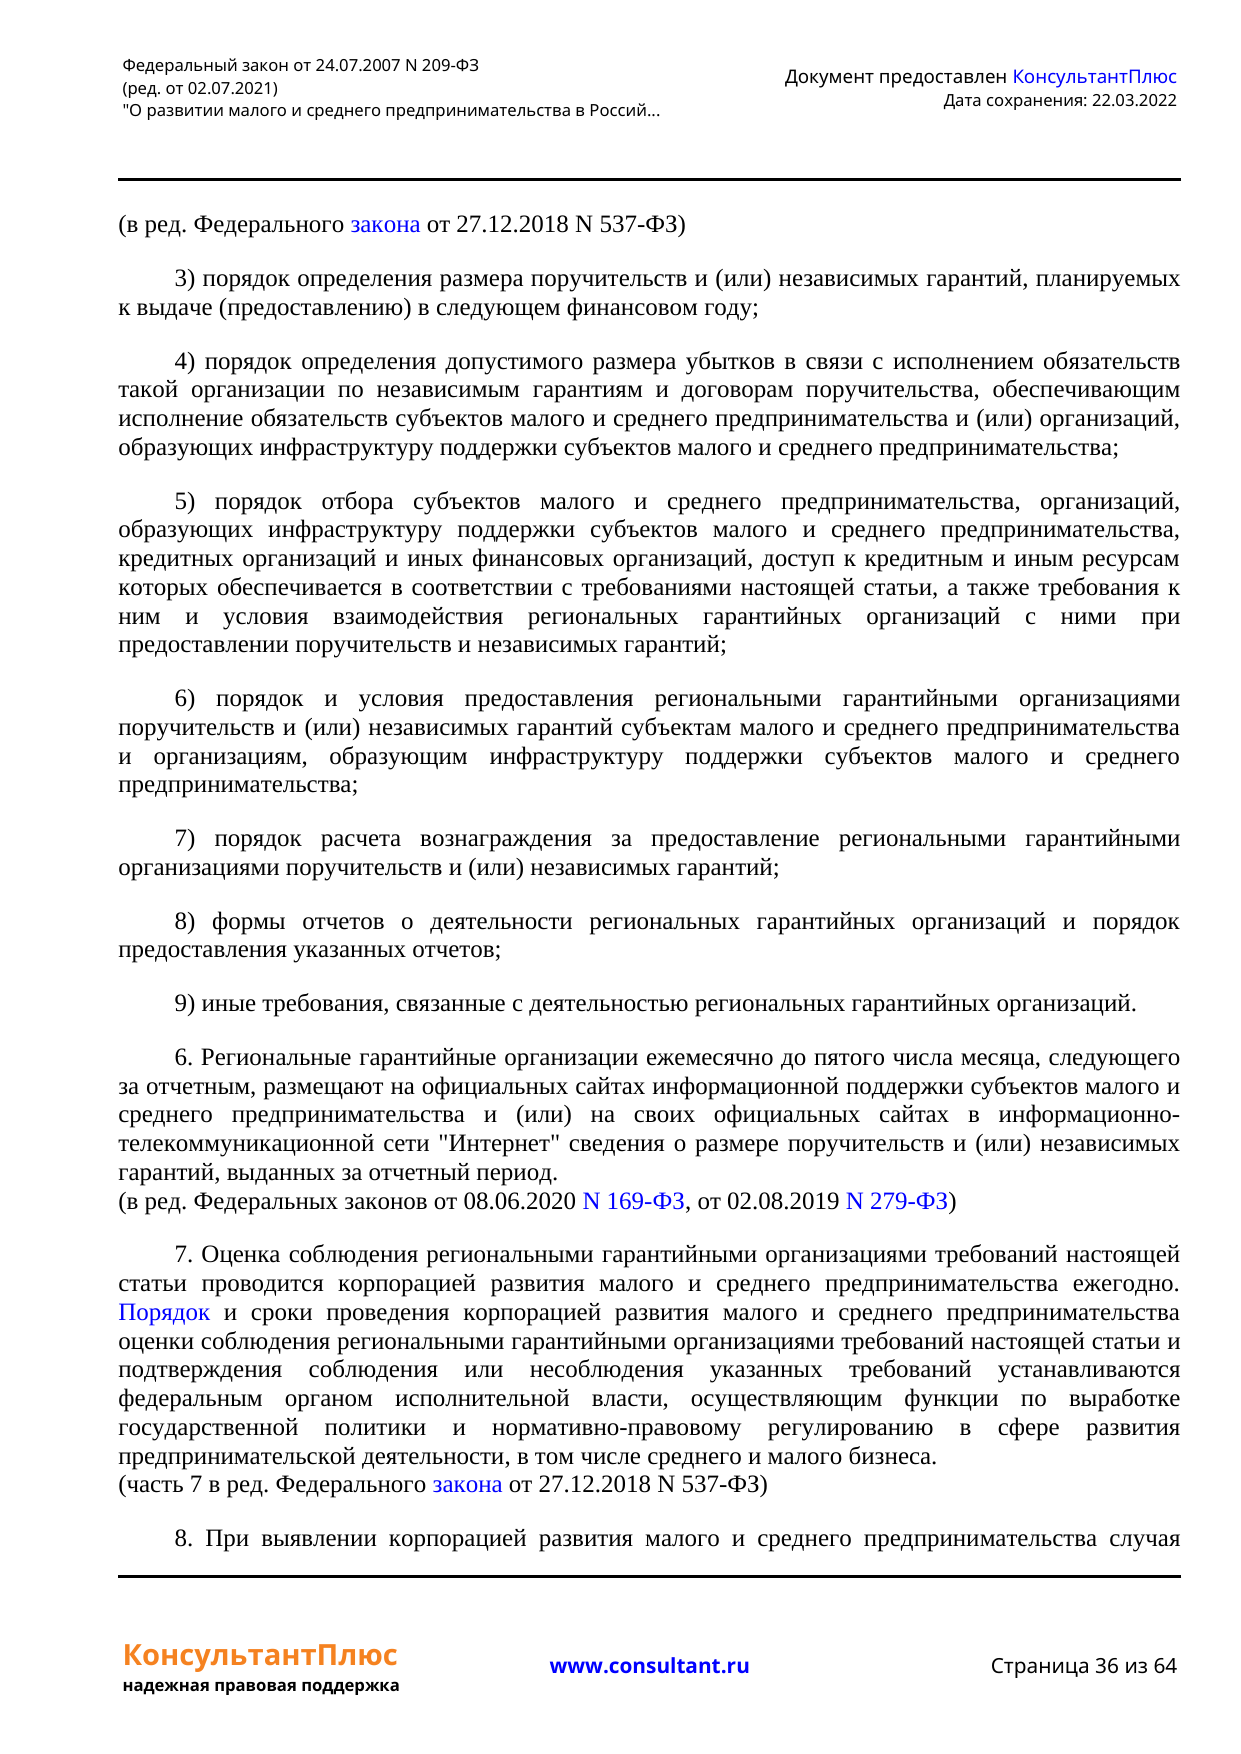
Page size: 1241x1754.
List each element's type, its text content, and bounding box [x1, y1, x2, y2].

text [118, 1523, 1181, 1552]
text (в ред. Федеральных законов от 08.06.2020 N 169-ФЗ, от 02.08.2019 N 279-ФЗ) [118, 1186, 1181, 1214]
text (в ред. Федерального закона от 27.12.2018 N 537-ФЗ) [118, 209, 1181, 238]
text (часть 7 в ред. Федерального закона от 27.12.2018 N 537-ФЗ) [118, 1469, 1181, 1498]
text 6. Региональные гарантийные организации ежемесячно до пятого числа месяца, следующего за отчетным, размещают на официальных сайтах информационной поддержки субъектов малого и среднего предпринимательства и (или) на своих официальных сайтах в информационно-телекоммуникационной сети "Интернет" сведения о размере поручительств и (или) независимых гарантий, выданных за отчетный период. [118, 1042, 1181, 1186]
text 6) порядок и условия предоставления региональными гарантийными организациями поручительств и (или) независимых гарантий субъектам малого и среднего предпринимательства и организациям, образующим инфраструктуру поддержки субъектов малого и среднего предпринимательства; [118, 683, 1181, 798]
text 7. Оценка соблюдения региональными гарантийными организациями требований настоящей статьи проводится корпорацией развития малого и среднего предпринимательства ежегодно. Порядок и сроки проведения корпорацией развития малого и среднего предпринимательства оценки соблюдения региональными гарантийными организациями требований настоящей статьи и подтверждения соблюдения или несоблюдения указанных требований устанавливаются федеральным органом исполнительной власти, осуществляющим функции по выработке государственной политики и нормативно-правовому регулированию в сфере развития предпринимательской деятельности, в том числе среднего и малого бизнеса. [118, 1239, 1181, 1469]
text 8) формы отчетов о деятельности региональных гарантийных организаций и порядок предоставления указанных отчетов; [118, 906, 1181, 963]
text 4) порядок определения допустимого размера убытков в связи с исполнением обязательств такой организации по независимым гарантиям и договорам поручительства, обеспечивающим исполнение обязательств субъектов малого и среднего предпринимательства и (или) организаций, образующих инфраструктуру поддержки субъектов малого и среднего предпринимательства; [118, 346, 1181, 461]
text 7) порядок расчета вознаграждения за предоставление региональными гарантийными организациями поручительств и (или) независимых гарантий; [118, 823, 1181, 881]
text 9) иные требования, связанные с деятельностью региональных гарантийных организаций. [118, 988, 1181, 1017]
text 5) порядок отбора субъектов малого и среднего предпринимательства, организаций, образующих инфраструктуру поддержки субъектов малого и среднего предпринимательства, кредитных организаций и иных финансовых организаций, доступ к кредитным и иным ресурсам которых обеспечивается в соответствии с требованиями настоящей статьи, а также требования к ним и условия взаимодействия региональных гарантийных организаций с ними при предоставлении поручительств и независимых гарантий; [118, 486, 1181, 658]
text 3) порядок определения размера поручительств и (или) независимых гарантий, планируемых к выдаче (предоставлению) в следующем финансовом году; [118, 263, 1181, 321]
